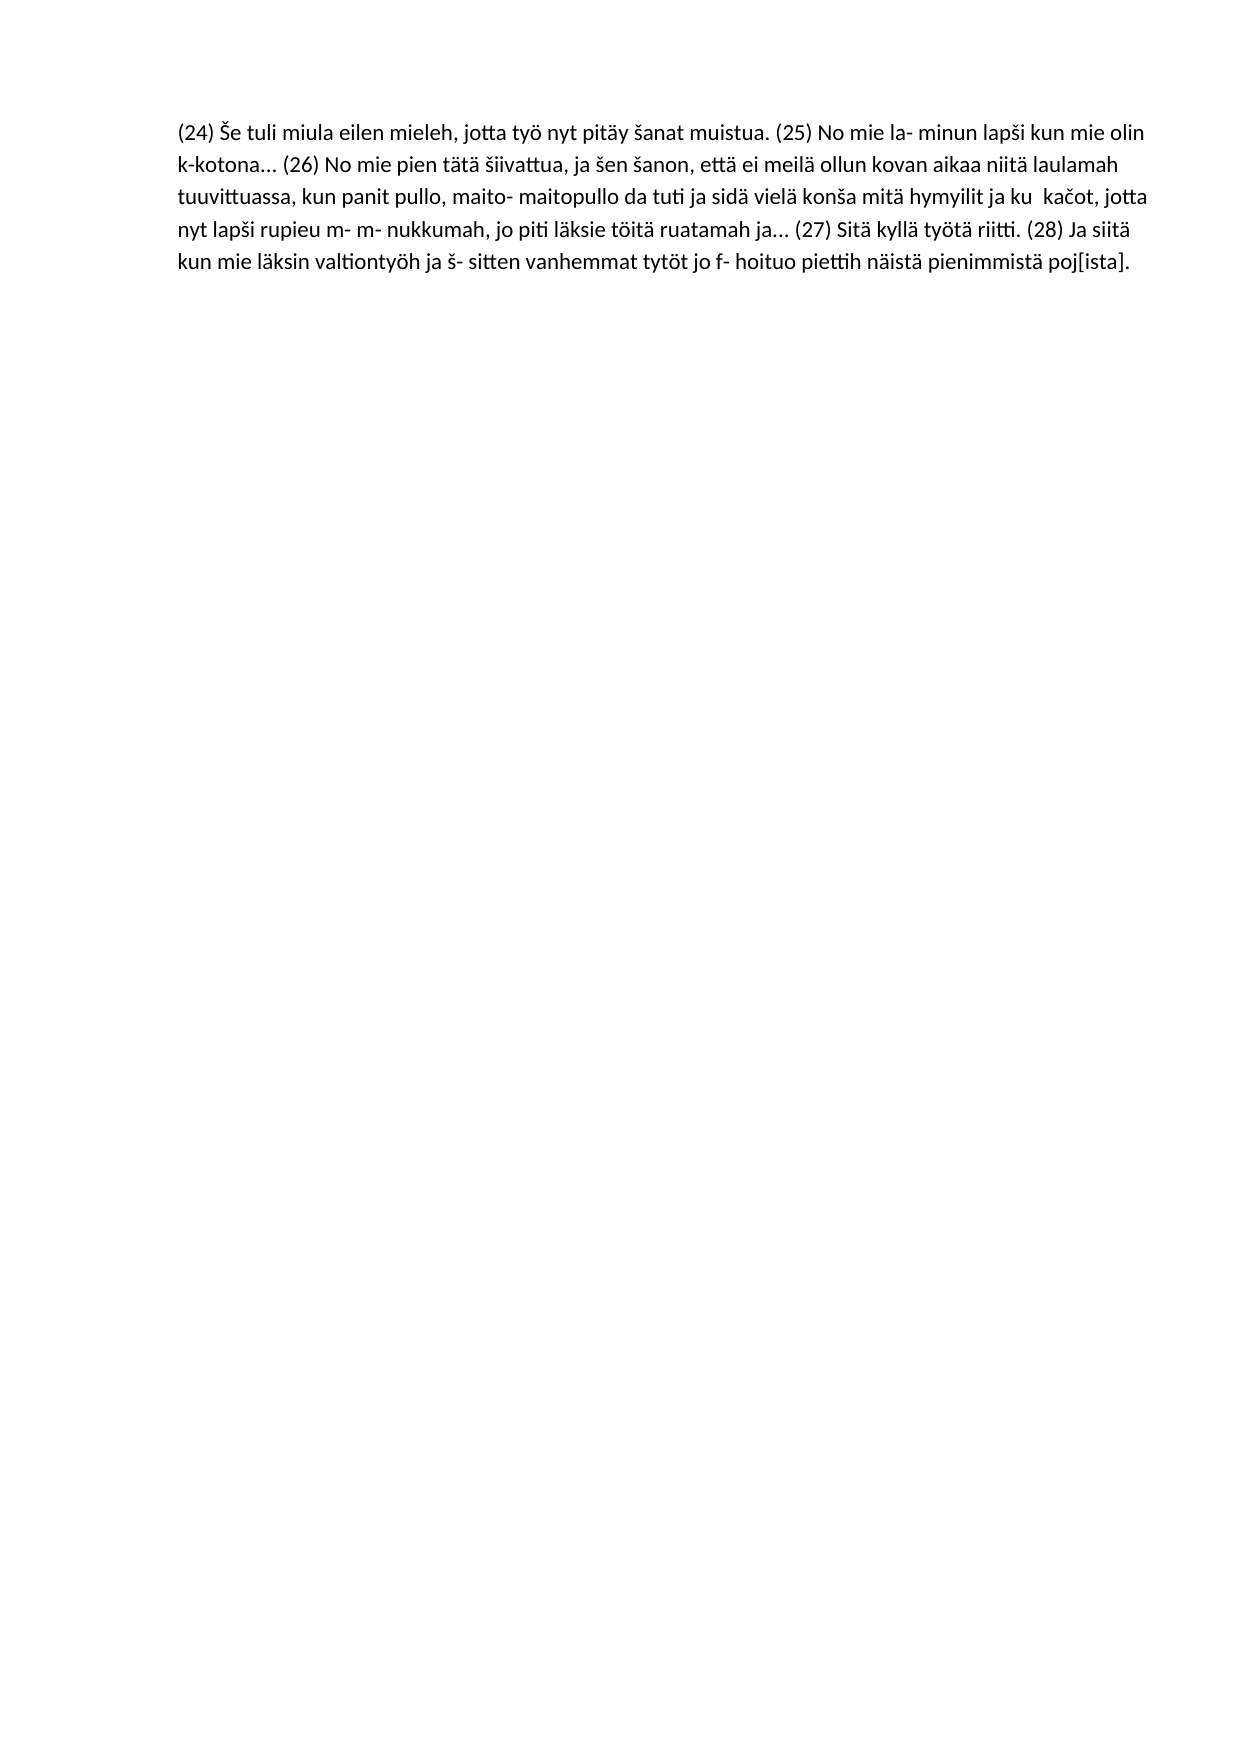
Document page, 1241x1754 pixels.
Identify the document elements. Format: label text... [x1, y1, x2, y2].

text (24) Še tuli miula eilen mieleh, jotta työ nyt pitäy šanat muistua. (25) No mie la- minun lapši kun mie olin k-kotona... (26) No mie pien tätä šiivattua, ja šen šanon, että ei meilä ollun kovan aikaa niitä laulamah tuuvittuassa, kun panit pullo, maito- maitopullo da tuti ja sidä vielä konša mitä hymyilit ja ku kačot, jotta nyt lapši rupieu m- m- nukkumah, jo piti läksie töitä ruatamah ja... (27) Sitä kyllä työtä riitti. (28) Ja siitä kun mie läksin valtiontyöh ja š- sitten vanhemmat tytöt jo f- hoituo piettih näistä pienimmistä poj[ista]. [177, 118, 1152, 275]
